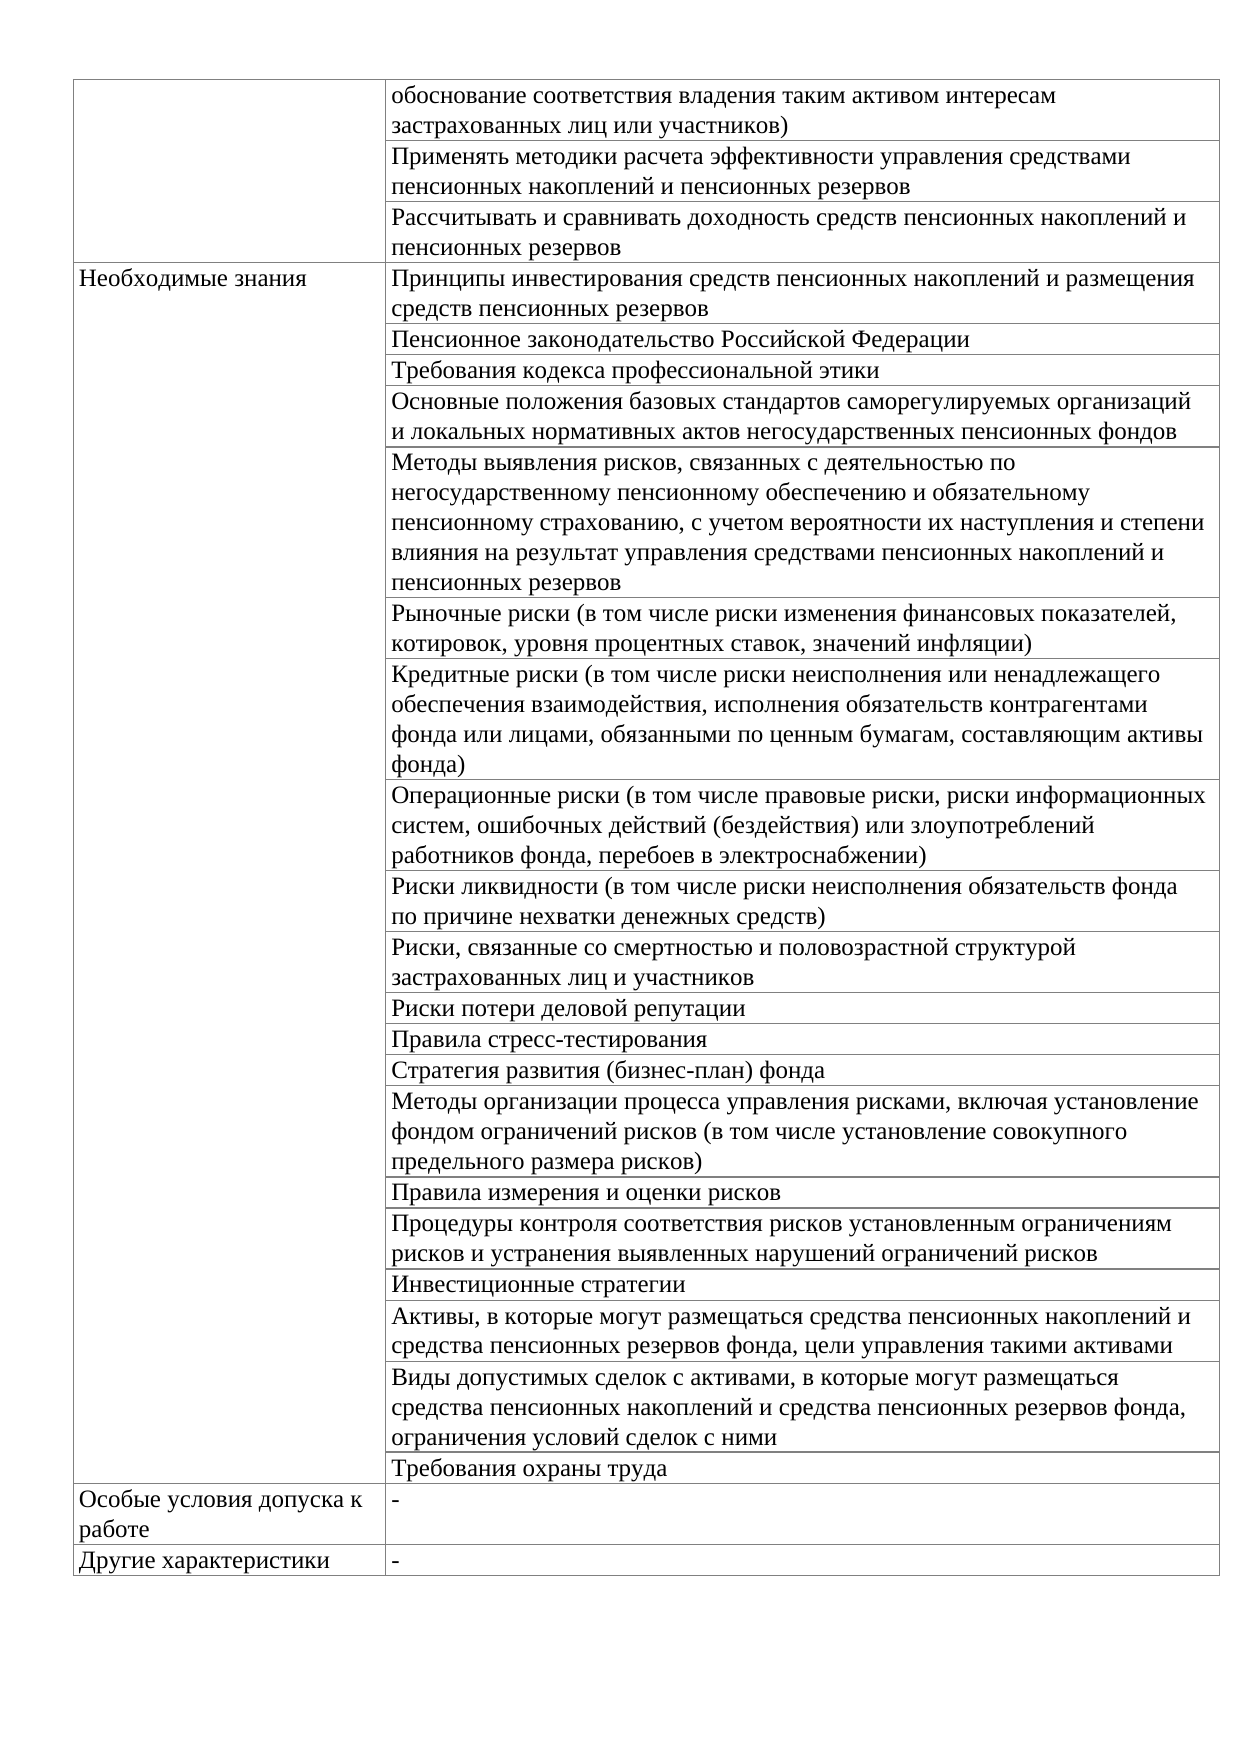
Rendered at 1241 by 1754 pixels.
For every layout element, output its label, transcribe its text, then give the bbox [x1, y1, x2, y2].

table_cell Методы выявления рисков, связанных с деятельностью по негосударственному пенсионному обеспечению и обязательному пенсионному страхованию, с учетом вероятности их наступления и степени влияния на результат управления средствами пенсионных накоплений и пенсионных резервов [386, 448, 1219, 597]
table_cell Особые условия допуска к работе [74, 1484, 385, 1544]
table_cell Риски потери деловой репутации [386, 993, 1219, 1023]
table_cell Кредитные риски (в том числе риски неисполнения или ненадлежащего обеспечения взаимодействия, исполнения обязательств контрагентами фонда или лицами, обязанными по ценным бумагам, составляющим активы фонда) [386, 659, 1219, 779]
table_cell Требования охраны труда [386, 1453, 1219, 1483]
table_cell Правила стресс-тестирования [386, 1024, 1219, 1054]
table_cell Рассчитывать и сравнивать доходность средств пенсионных накоплений и пенсионных резервов [386, 202, 1219, 262]
table_cell - [386, 1545, 1219, 1575]
table_cell Операционные риски (в том числе правовые риски, риски информационных систем, ошибочных действий (бездействия) или злоупотреблений работников фонда, перебоев в электроснабжении) [386, 780, 1219, 870]
table_cell Активы, в которые могут размещаться средства пенсионных накоплений и средства пенсионных резервов фонда, цели управления такими активами [386, 1301, 1219, 1361]
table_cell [386, 80, 1219, 140]
table_cell Применять методики расчета эффективности управления средствами пенсионных накоплений и пенсионных резервов [386, 141, 1219, 201]
table_cell Виды допустимых сделок с активами, в которые могут размещаться средства пенсионных накоплений и средства пенсионных резервов фонда, ограничения условий сделок с ними [386, 1362, 1219, 1451]
table_cell Требования кодекса профессиональной этики [386, 355, 1219, 385]
table_cell Рыночные риски (в том числе риски изменения финансовых показателей, котировок, уровня процентных ставок, значений инфляции) [386, 598, 1219, 658]
table_cell Методы организации процесса управления рисками, включая установление фондом ограничений рисков (в том числе установление совокупного предельного размера рисков) [386, 1086, 1219, 1176]
table_cell Инвестиционные стратегии [386, 1270, 1219, 1299]
table_cell Процедуры контроля соответствия рисков установленным ограничениям рисков и устранения выявленных нарушений ограничений рисков [386, 1209, 1219, 1268]
table_cell Основные положения базовых стандартов саморегулируемых организаций и локальных нормативных актов негосударственных пенсионных фондов [386, 386, 1219, 446]
table_cell - [386, 1484, 1219, 1544]
table_cell Стратегия развития (бизнес-план) фонда [386, 1055, 1219, 1085]
table_cell Пенсионное законодательство Российской Федерации [386, 324, 1219, 354]
table_cell Принципы инвестирования средств пенсионных накоплений и размещения средств пенсионных резервов [386, 263, 1219, 323]
table_cell Риски, связанные со смертностью и половозрастной структурой застрахованных лиц и участников [386, 932, 1219, 992]
table_cell Риски ликвидности (в том числе риски неисполнения обязательств фонда по причине нехватки денежных средств) [386, 871, 1219, 931]
table_cell Другие характеристики [74, 1545, 385, 1575]
table_cell Правила измерения и оценки рисков [386, 1178, 1219, 1207]
table_cell Необходимые знания [74, 263, 385, 1483]
